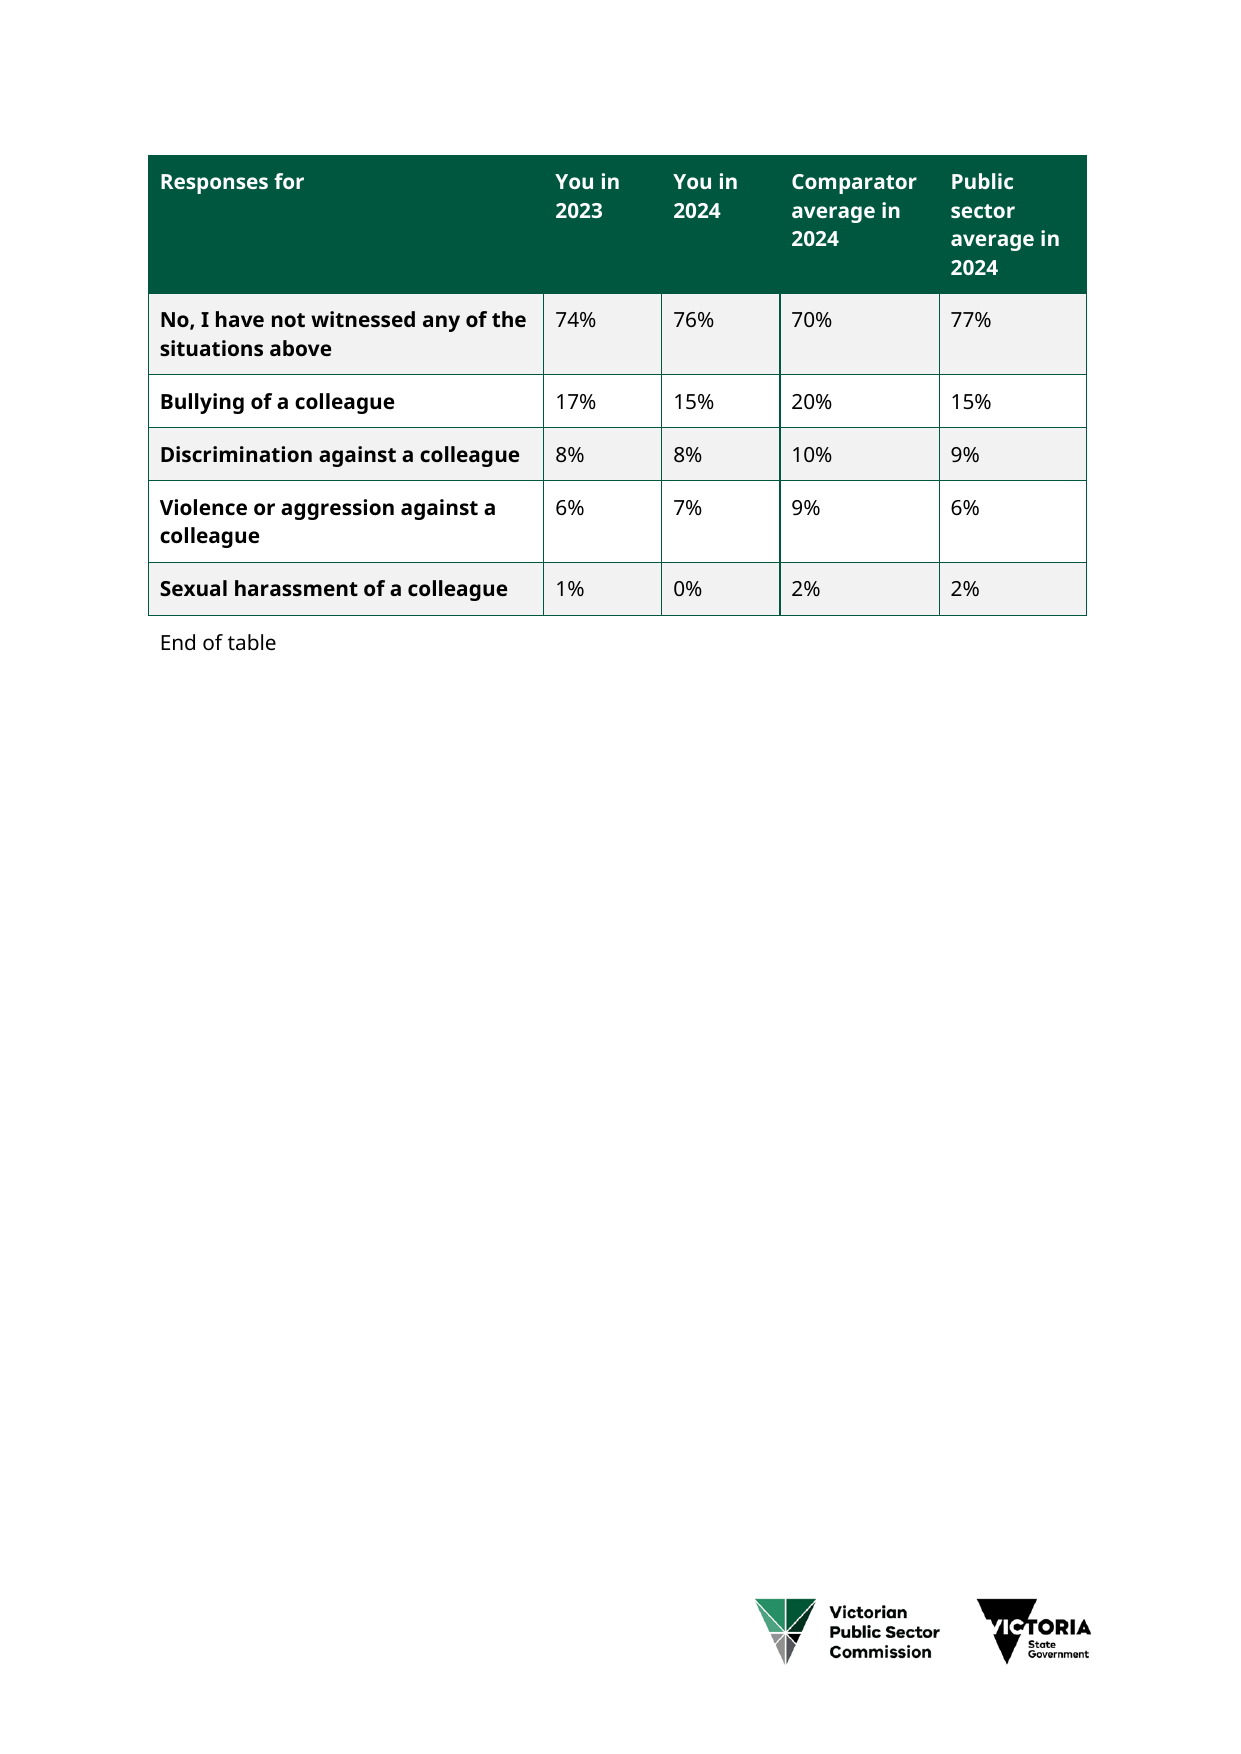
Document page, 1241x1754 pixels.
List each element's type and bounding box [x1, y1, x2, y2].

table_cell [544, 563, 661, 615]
picture [754, 1598, 1093, 1666]
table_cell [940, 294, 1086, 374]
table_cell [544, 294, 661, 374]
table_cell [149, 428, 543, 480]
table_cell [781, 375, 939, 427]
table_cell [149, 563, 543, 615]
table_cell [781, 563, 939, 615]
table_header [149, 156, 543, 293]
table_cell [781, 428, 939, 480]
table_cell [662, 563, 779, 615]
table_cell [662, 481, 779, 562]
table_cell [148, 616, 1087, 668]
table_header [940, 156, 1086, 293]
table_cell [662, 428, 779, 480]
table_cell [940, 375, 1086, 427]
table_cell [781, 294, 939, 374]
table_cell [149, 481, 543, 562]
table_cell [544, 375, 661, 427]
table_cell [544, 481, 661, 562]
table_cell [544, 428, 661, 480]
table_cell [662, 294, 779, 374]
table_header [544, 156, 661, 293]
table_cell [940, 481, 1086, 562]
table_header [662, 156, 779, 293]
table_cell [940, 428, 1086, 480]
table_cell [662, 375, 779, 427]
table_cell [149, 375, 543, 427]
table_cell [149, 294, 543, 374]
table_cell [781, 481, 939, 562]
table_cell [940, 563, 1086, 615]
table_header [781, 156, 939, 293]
